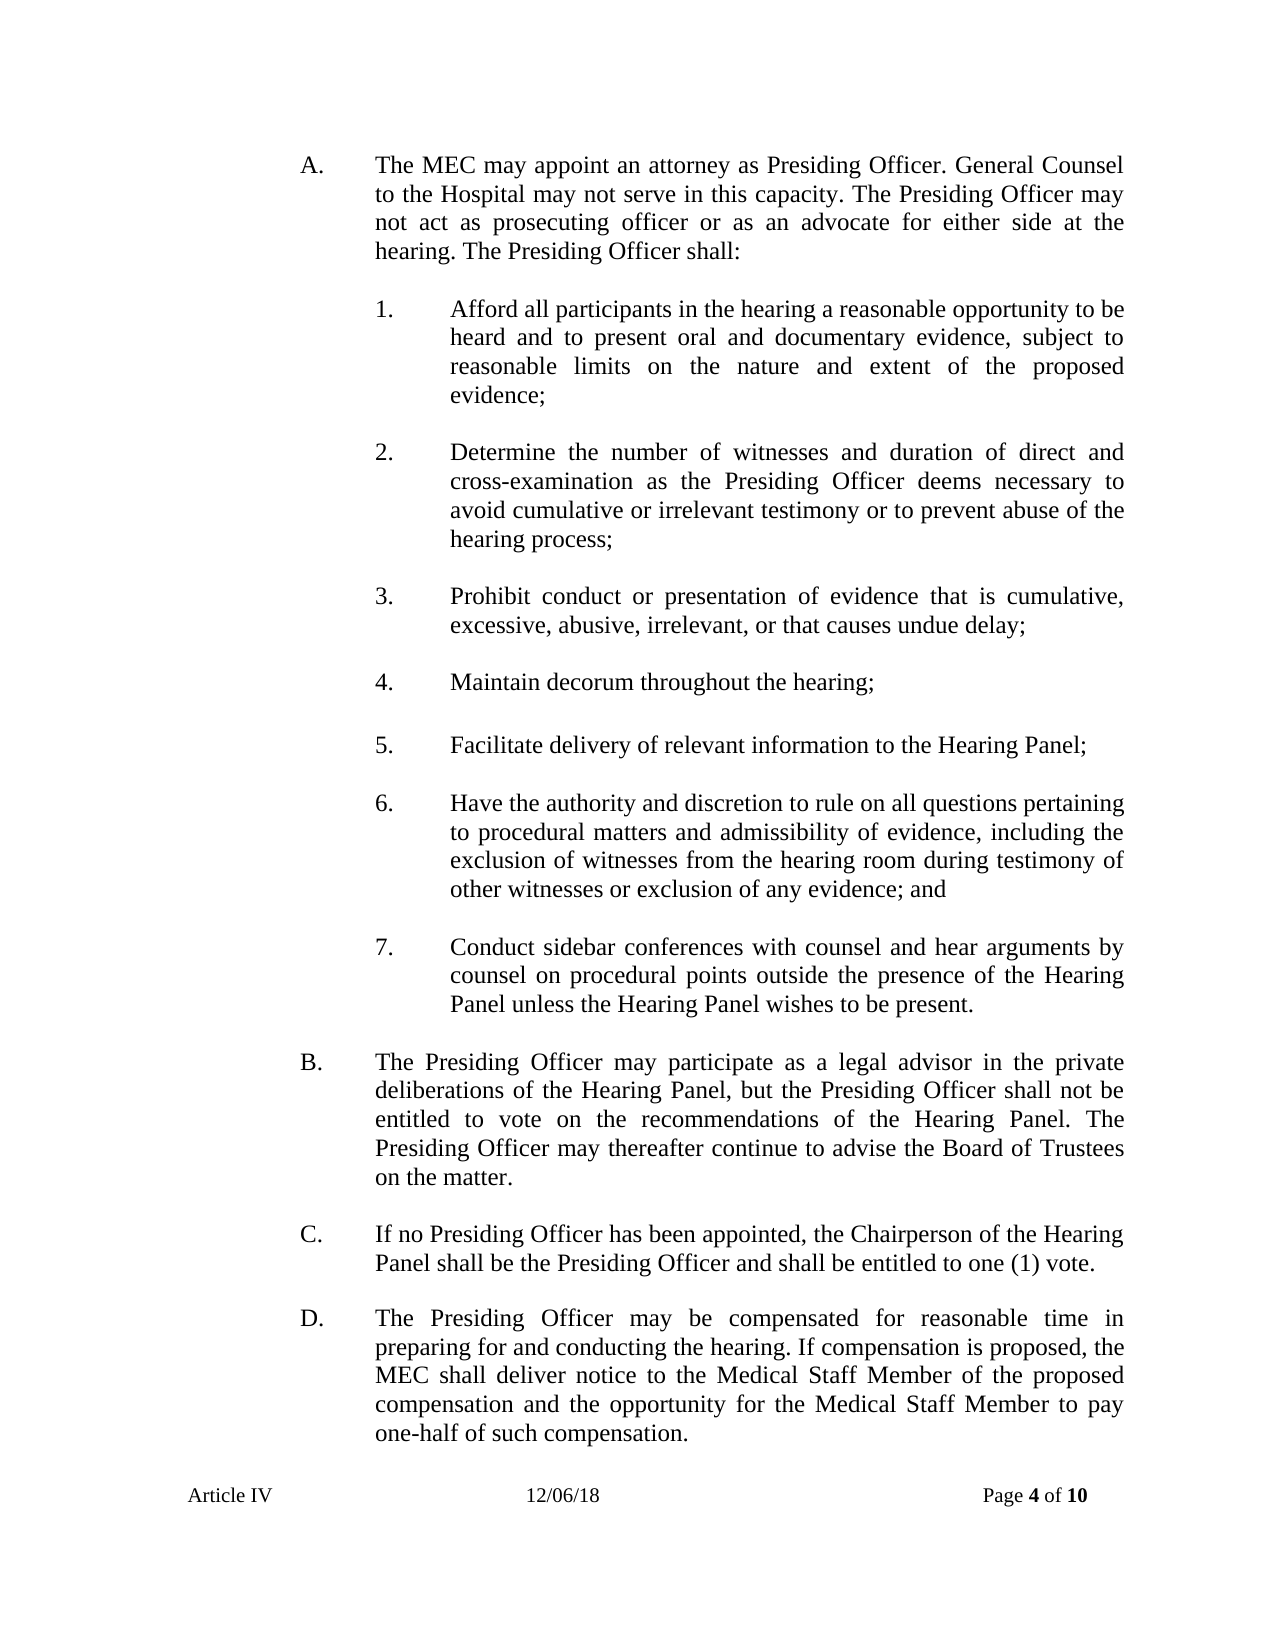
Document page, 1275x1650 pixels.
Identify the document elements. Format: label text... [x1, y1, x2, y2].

list Conduct sidebar conferences with counsel and hear arguments by counsel on procedural points outside the presence of the Hearing Panel unless the Hearing Panel wishes to be present. [375, 932, 1125, 1018]
list Afford all participants in the hearing a reasonable opportunity to be heard and to present oral and documentary evidence, subject to reasonable limits on the nature and extent of the proposed evidence; [375, 294, 1125, 409]
list The MEC may appoint an attorney as Presiding Officer. General Counsel to the Hospital may not serve in this capacity. The Presiding Officer may not act as prosecuting officer or as an advocate for either side at the hearing. The Presiding Officer shall: [300, 150, 1125, 265]
list The Presiding Officer may be compensated for reasonable time in preparing for and conducting the hearing. If compensation is proposed, the MEC shall deliver notice to the Medical Staff Member of the proposed compensation and the opportunity for the Medical Staff Member to pay one-half of such compensation. [300, 1303, 1125, 1447]
list Determine the number of witnesses and duration of direct and cross-examination as the Presiding Officer deems necessary to avoid cumulative or irrelevant testimony or to prevent abuse of the hearing process; [375, 437, 1125, 552]
list Maintain decorum throughout the hearing; [375, 667, 1125, 696]
list Have the authority and discretion to rule on all questions pertaining to procedural matters and admissibility of evidence, including the exclusion of witnesses from the hearing room during testimony of other witnesses or exclusion of any evidence; and [375, 788, 1125, 903]
list Facilitate delivery of relevant information to the Hearing Panel; [375, 730, 1125, 759]
list If no Presiding Officer has been appointed, the Chairperson of the Hearing Panel shall be the Presiding Officer and shall be entitled to one (1) vote. [300, 1219, 1125, 1277]
list Prohibit conduct or presentation of evidence that is cumulative, excessive, abusive, irrelevant, or that causes undue delay; [375, 581, 1125, 639]
list The Presiding Officer may participate as a legal advisor in the private deliberations of the Hearing Panel, but the Presiding Officer shall not be entitled to vote on the recommendations of the Hearing Panel. The Presiding Officer may thereafter continue to advise the Board of Trustees on the matter. [300, 1047, 1125, 1190]
